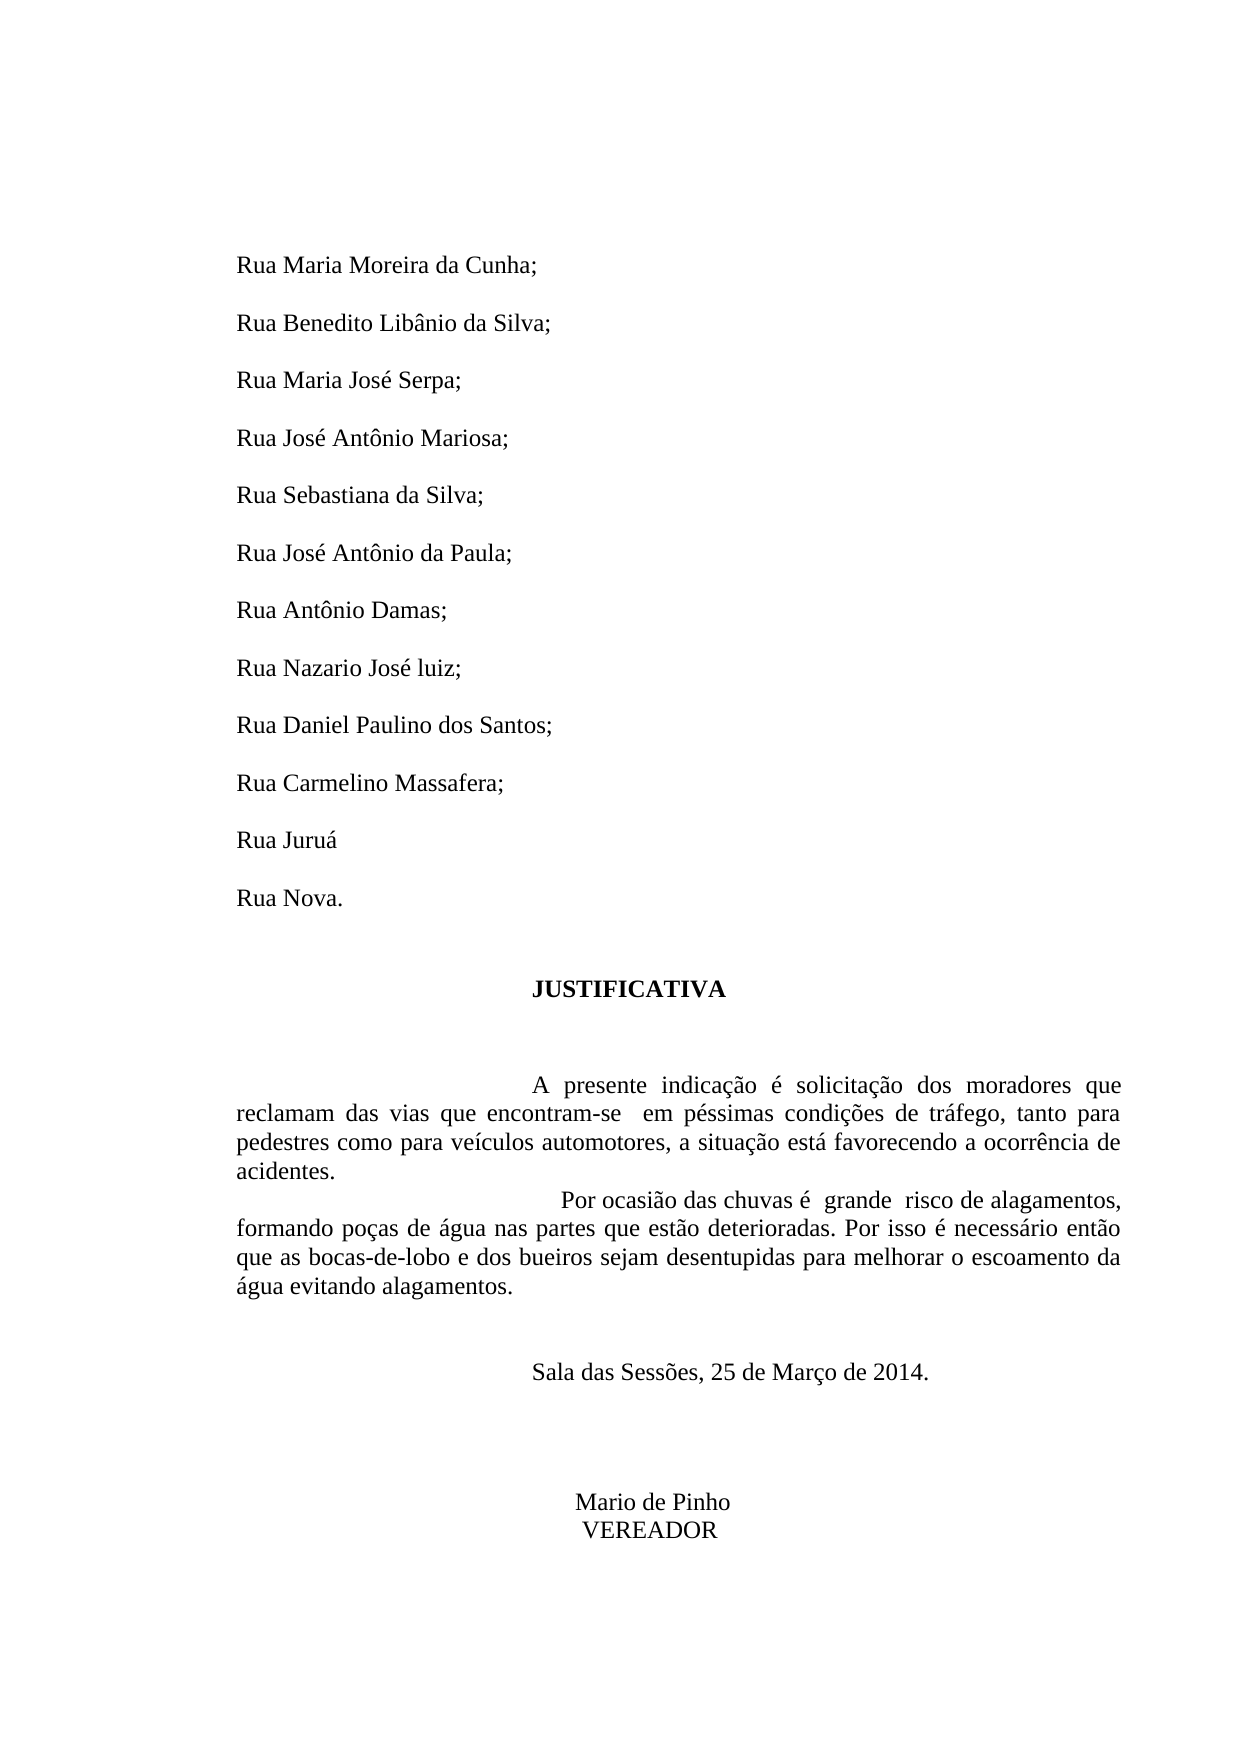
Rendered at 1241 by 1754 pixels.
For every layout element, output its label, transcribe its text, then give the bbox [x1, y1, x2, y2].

table_cell VEREADOR [111, 1515, 1188, 1544]
text Rua Juruá [236, 797, 1122, 854]
text A presente indicação é solicitação dos moradores que reclamam das vias que encontram-se em péssimas condições de tráfego, tanto para pedestres como para veículos automotores, a situação está favorecendo a ocorrência de acidentes. Por ocasião das chuvas é grande risco de alagamentos, formando poças de água nas partes que estão deterioradas. Por isso é necessário então que as bocas-de-lobo e dos bueiros sejam desentupidas para melhorar o escoamento da água evitando alagamentos. [236, 1070, 1122, 1300]
text Rua José Antônio Mariosa; [236, 394, 1122, 452]
text Rua Daniel Paulino dos Santos; [236, 682, 1122, 739]
text Rua José Antônio da Paula; [236, 509, 1122, 567]
text Rua Carmelino Massafera; [236, 739, 1122, 797]
text Rua Sebastiana da Silva; [236, 452, 1122, 509]
text Rua Nova. [236, 854, 1122, 912]
text Sala das Sessões, 25 de Março de 2014. [532, 1357, 1181, 1386]
text Rua Maria José Serpa; [236, 337, 1122, 394]
text Rua Maria Moreira da Cunha; [236, 222, 1122, 279]
table_header Mario de Pinho [111, 1487, 1188, 1515]
text JUSTIFICATIVA [236, 974, 1122, 1003]
text Rua Nazario José luiz; [236, 624, 1122, 682]
text Rua Benedito Libânio da Silva; [236, 279, 1122, 337]
text Rua Antônio Damas; [236, 567, 1122, 624]
